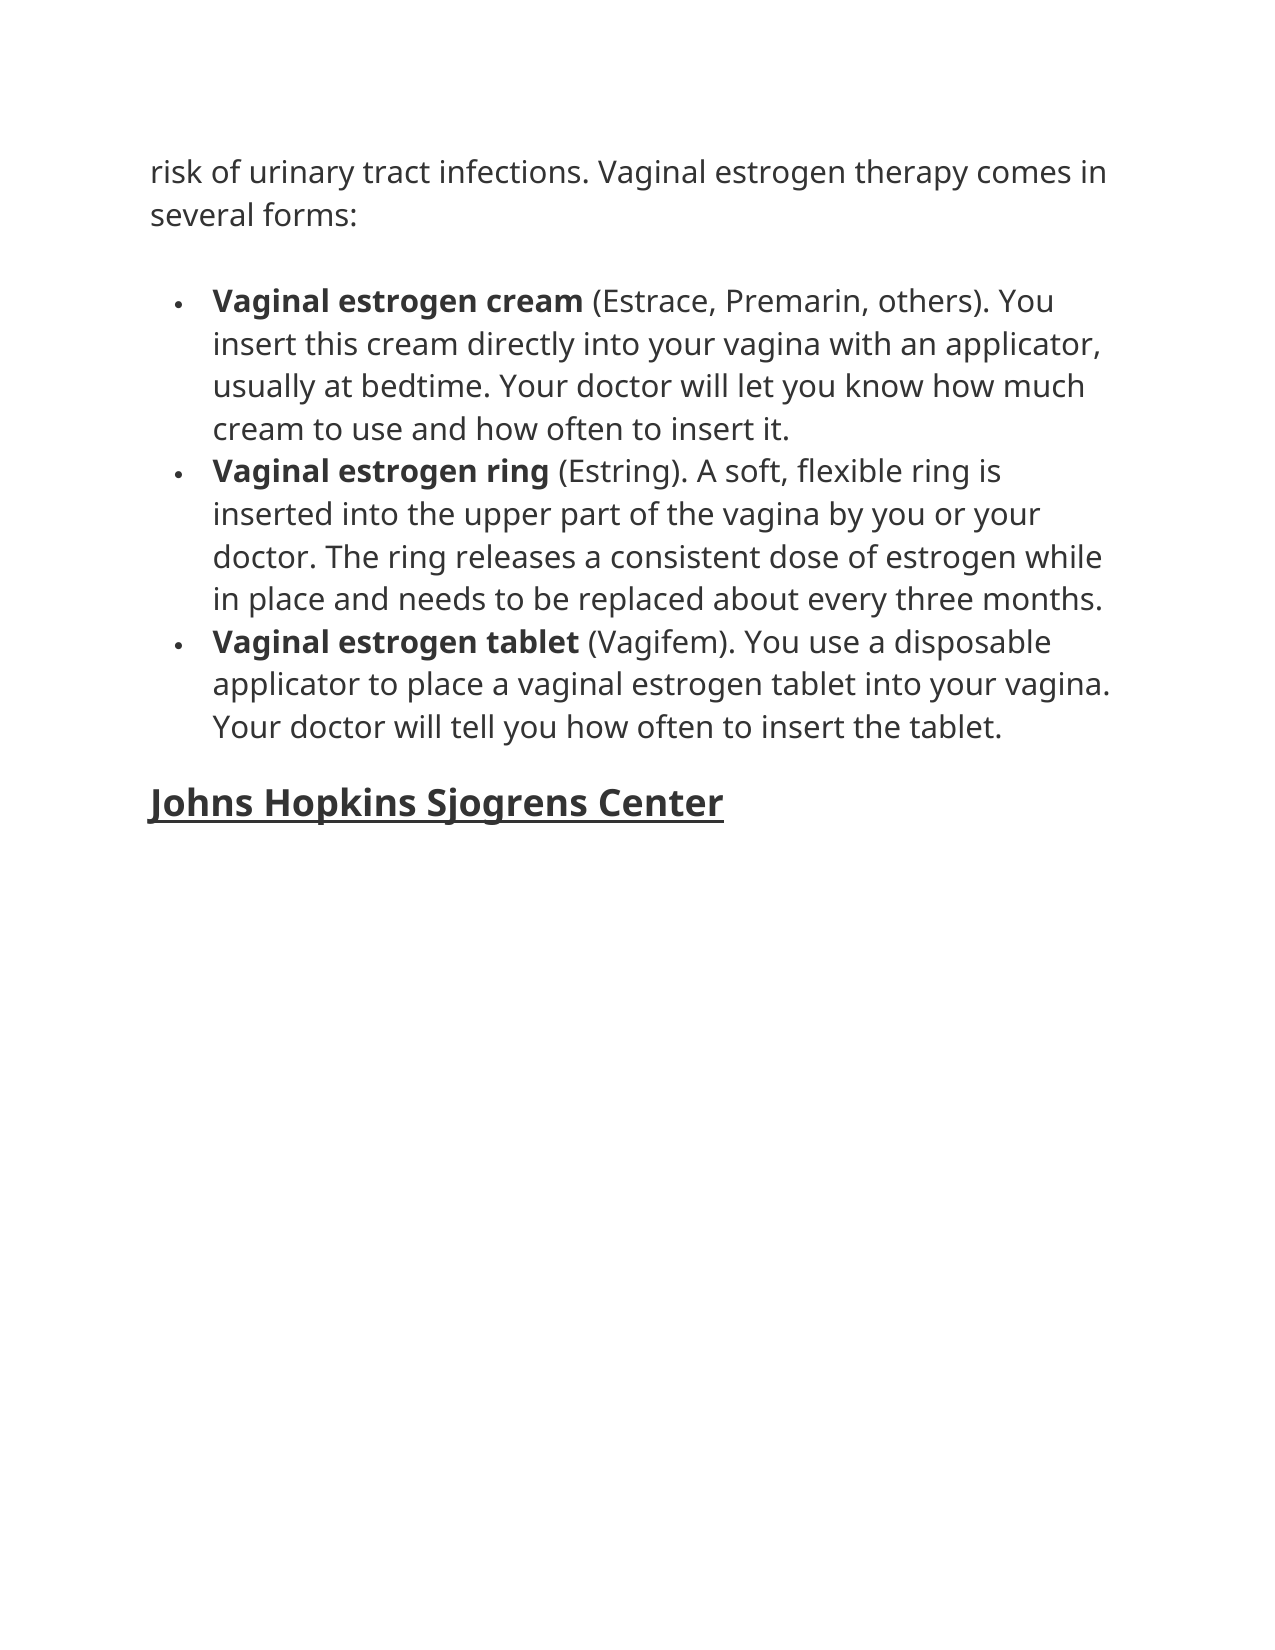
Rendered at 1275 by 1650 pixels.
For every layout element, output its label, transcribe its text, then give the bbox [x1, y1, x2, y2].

list Vaginal estrogen cream (Estrace, Premarin, others). You insert this cream directly into your vagina with an applicator, usually at bedtime. Your doctor will let you know how much cream to use and how often to insert it. [175, 279, 1125, 449]
list Vaginal estrogen ring (Estring). A soft, flexible ring is inserted into the upper part of the vagina by you or your doctor. The ring releases a consistent dose of estrogen while in place and needs to be replaced about every three months. [175, 449, 1125, 620]
text Johns Hopkins Sjogrens Center [150, 777, 1125, 828]
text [150, 150, 1125, 235]
list Vaginal estrogen tablet (Vagifem). You use a disposable applicator to place a vaginal estrogen tablet into your vagina. Your doctor will tell you how often to insert the tablet. [175, 620, 1125, 748]
